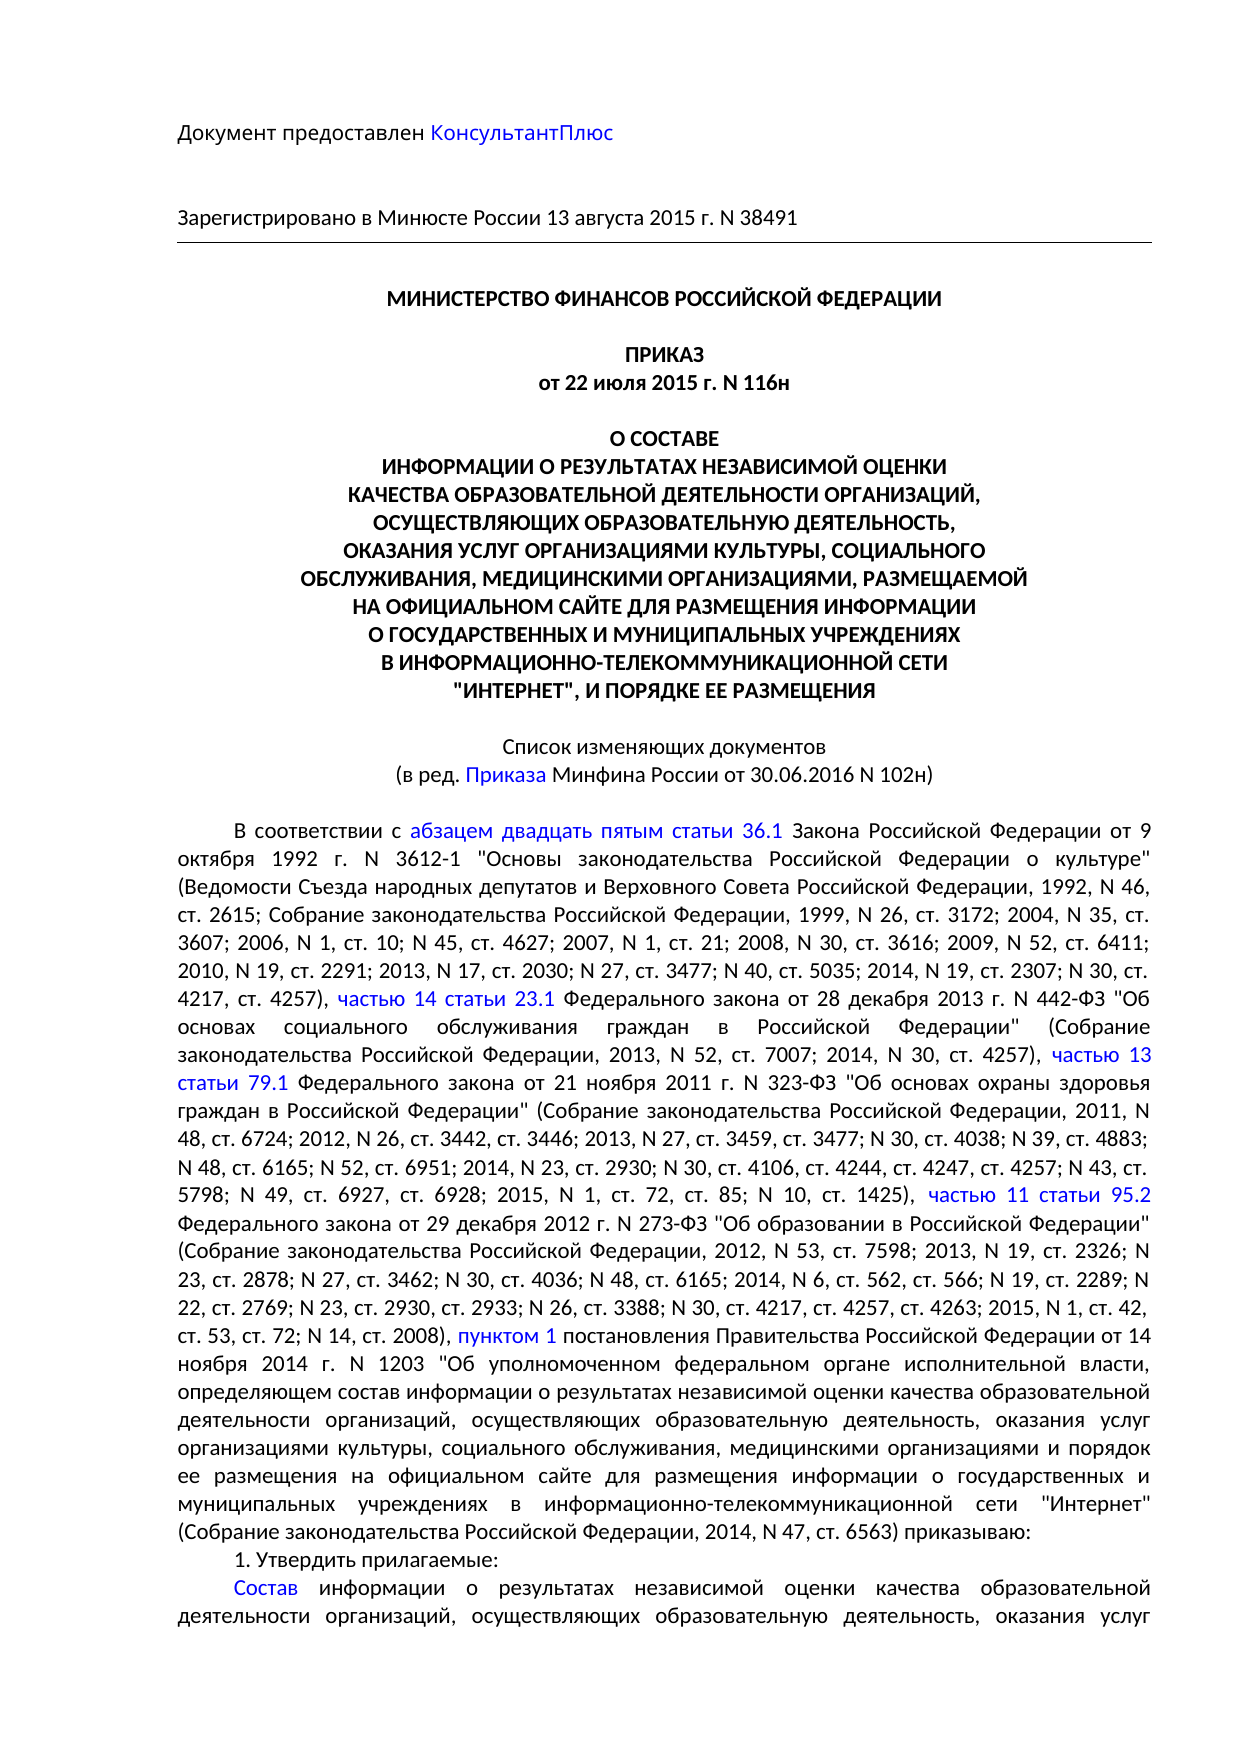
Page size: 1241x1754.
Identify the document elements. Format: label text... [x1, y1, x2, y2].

title "ИНТЕРНЕТ", И ПОРЯДКЕ ЕЕ РАЗМЕЩЕНИЯ [177, 676, 1152, 704]
title ОБСЛУЖИВАНИЯ, МЕДИЦИНСКИМИ ОРГАНИЗАЦИЯМИ, РАЗМЕЩАЕМОЙ [177, 564, 1152, 592]
title ОКАЗАНИЯ УСЛУГ ОРГАНИЗАЦИЯМИ КУЛЬТУРЫ, СОЦИАЛЬНОГО [177, 536, 1152, 564]
title МИНИСТЕРСТВО ФИНАНСОВ РОССИЙСКОЙ ФЕДЕРАЦИИ [177, 284, 1152, 312]
title КАЧЕСТВА ОБРАЗОВАТЕЛЬНОЙ ДЕЯТЕЛЬНОСТИ ОРГАНИЗАЦИЙ, [177, 480, 1152, 508]
title от 22 июля 2015 г. N 116н [177, 368, 1152, 396]
title Документ предоставлен КонсультантПлюс [177, 118, 1152, 175]
text (в ред. Приказа Минфина России от 30.06.2016 N 102н) [177, 760, 1152, 788]
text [177, 1573, 1152, 1629]
text Зарегистрировано в Минюсте России 13 августа 2015 г. N 38491 [177, 203, 1152, 231]
title О ГОСУДАРСТВЕННЫХ И МУНИЦИПАЛЬНЫХ УЧРЕЖДЕНИЯХ [177, 620, 1152, 648]
title О СОСТАВЕ [177, 424, 1152, 452]
text Список изменяющих документов [177, 732, 1152, 760]
text 1. Утвердить прилагаемые: [177, 1545, 1152, 1573]
title НА ОФИЦИАЛЬНОМ САЙТЕ ДЛЯ РАЗМЕЩЕНИЯ ИНФОРМАЦИИ [177, 592, 1152, 620]
title ИНФОРМАЦИИ О РЕЗУЛЬТАТАХ НЕЗАВИСИМОЙ ОЦЕНКИ [177, 452, 1152, 480]
text В соответствии с абзацем двадцать пятым статьи 36.1 Закона Российской Федерации от 9 октября 1992 г. N 3612-1 "Основы законодательства Российской Федерации о культуре" (Ведомости Съезда народных депутатов и Верховного Совета Российской Федерации, 1992, N 46, ст. 2615; Собрание законодательства Российской Федерации, 1999, N 26, ст. 3172; 2004, N 35, ст. 3607; 2006, N 1, ст. 10; N 45, ст. 4627; 2007, N 1, ст. 21; 2008, N 30, ст. 3616; 2009, N 52, ст. 6411; 2010, N 19, ст. 2291; 2013, N 17, ст. 2030; N 27, ст. 3477; N 40, ст. 5035; 2014, N 19, ст. 2307; N 30, ст. 4217, ст. 4257), частью 14 статьи 23.1 Федерального закона от 28 декабря 2013 г. N 442-ФЗ "Об основах социального обслуживания граждан в Российской Федерации" (Собрание законодательства Российской Федерации, 2013, N 52, ст. 7007; 2014, N 30, ст. 4257), частью 13 статьи 79.1 Федерального закона от 21 ноября 2011 г. N 323-ФЗ "Об основах охраны здоровья граждан в Российской Федерации" (Собрание законодательства Российской Федерации, 2011, N 48, ст. 6724; 2012, N 26, ст. 3442, ст. 3446; 2013, N 27, ст. 3459, ст. 3477; N 30, ст. 4038; N 39, ст. 4883; N 48, ст. 6165; N 52, ст. 6951; 2014, N 23, ст. 2930; N 30, ст. 4106, ст. 4244, ст. 4247, ст. 4257; N 43, ст. 5798; N 49, ст. 6927, ст. 6928; 2015, N 1, ст. 72, ст. 85; N 10, ст. 1425), частью 11 статьи 95.2 Федерального закона от 29 декабря 2012 г. N 273-ФЗ "Об образовании в Российской Федерации" (Собрание законодательства Российской Федерации, 2012, N 53, ст. 7598; 2013, N 19, ст. 2326; N 23, ст. 2878; N 27, ст. 3462; N 30, ст. 4036; N 48, ст. 6165; 2014, N 6, ст. 562, ст. 566; N 19, ст. 2289; N 22, ст. 2769; N 23, ст. 2930, ст. 2933; N 26, ст. 3388; N 30, ст. 4217, ст. 4257, ст. 4263; 2015, N 1, ст. 42, ст. 53, ст. 72; N 14, ст. 2008), пунктом 1 постановления Правительства Российской Федерации от 14 ноября 2014 г. N 1203 "Об уполномоченном федеральном органе исполнительной власти, определяющем состав информации о результатах независимой оценки качества образовательной деятельности организаций, осуществляющих образовательную деятельность, оказания услуг организациями культуры, социального обслуживания, медицинскими организациями и порядок ее размещения на официальном сайте для размещения информации о государственных и муниципальных учреждениях в информационно-телекоммуникационной сети "Интернет" (Собрание законодательства Российской Федерации, 2014, N 47, ст. 6563) приказываю: [177, 816, 1152, 1545]
title В ИНФОРМАЦИОННО-ТЕЛЕКОММУНИКАЦИОННОЙ СЕТИ [177, 648, 1152, 676]
title ОСУЩЕСТВЛЯЮЩИХ ОБРАЗОВАТЕЛЬНУЮ ДЕЯТЕЛЬНОСТЬ, [177, 508, 1152, 536]
title ПРИКАЗ [177, 340, 1152, 368]
